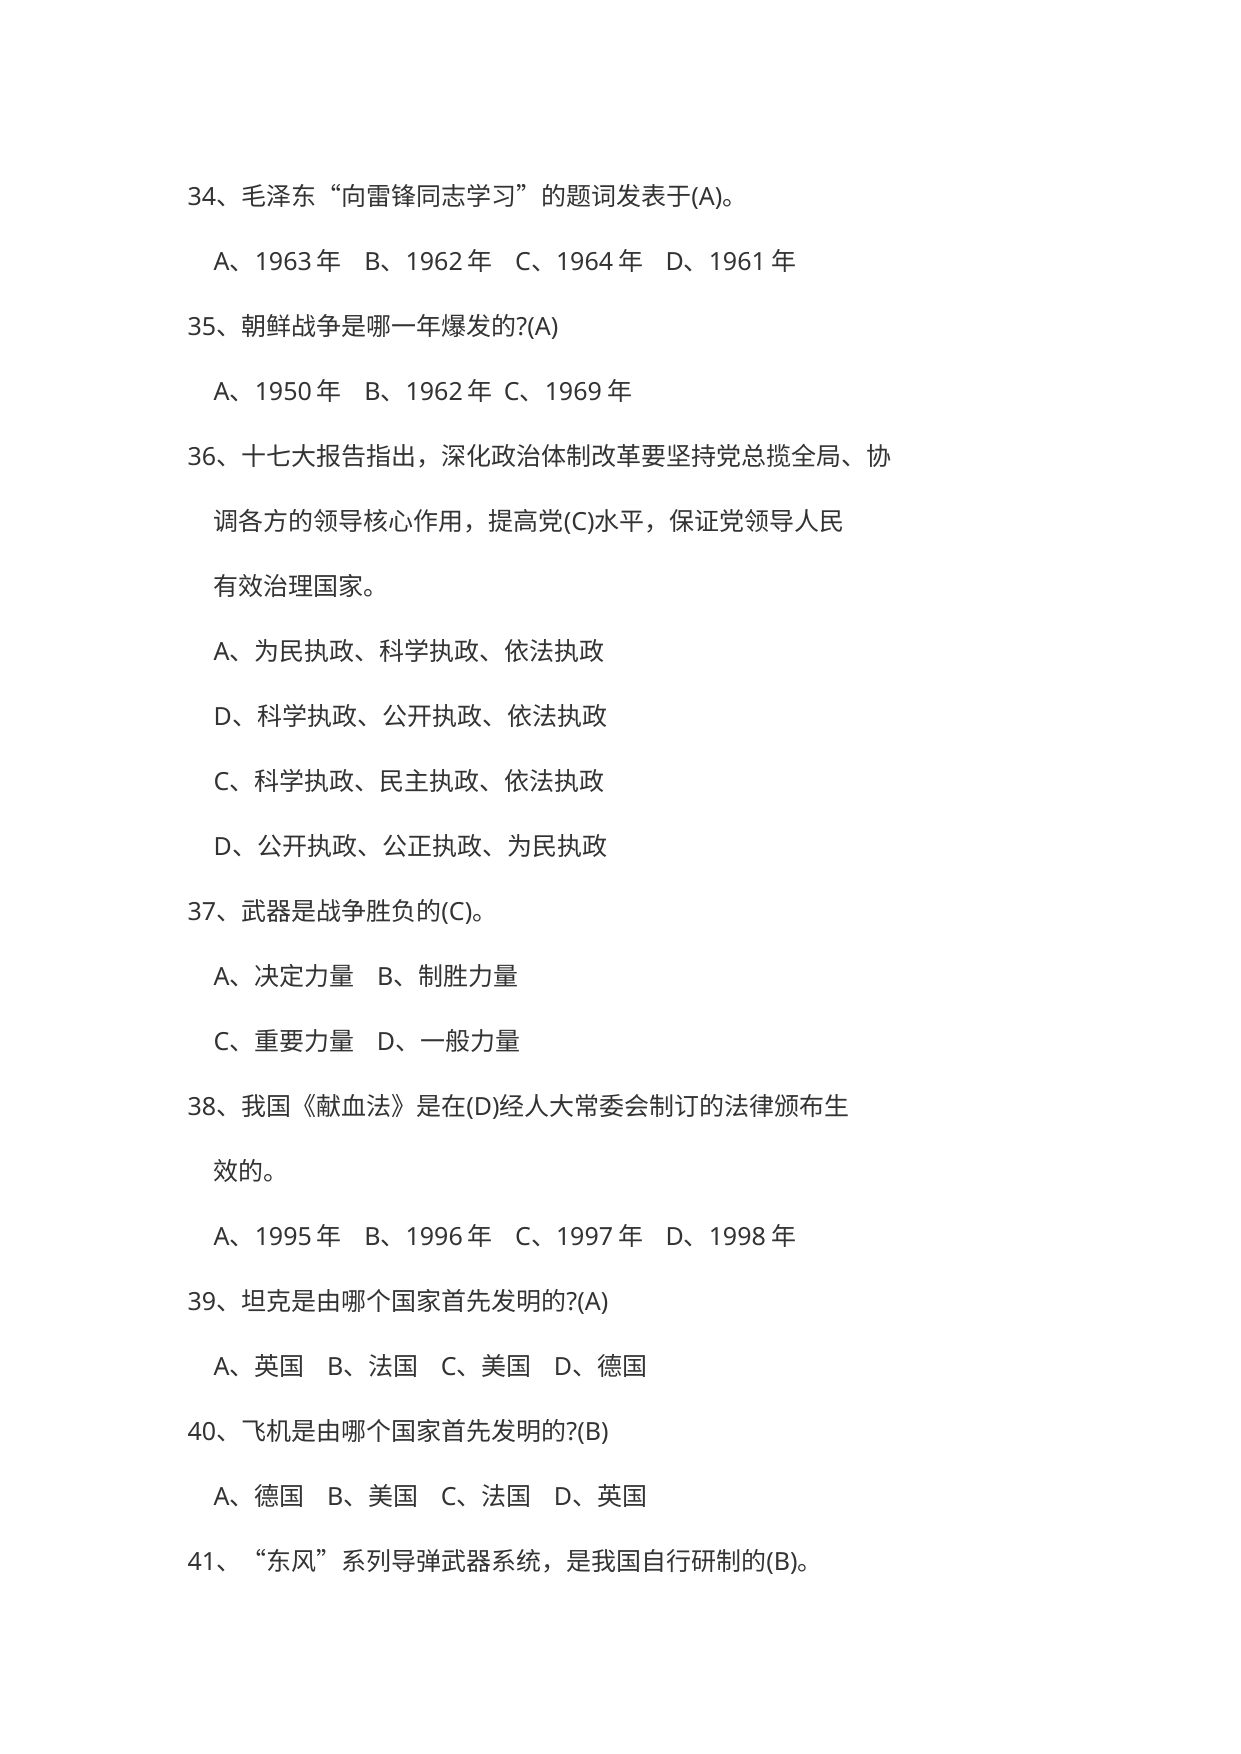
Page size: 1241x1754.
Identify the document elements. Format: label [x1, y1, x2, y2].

text [187, 162, 1053, 1592]
